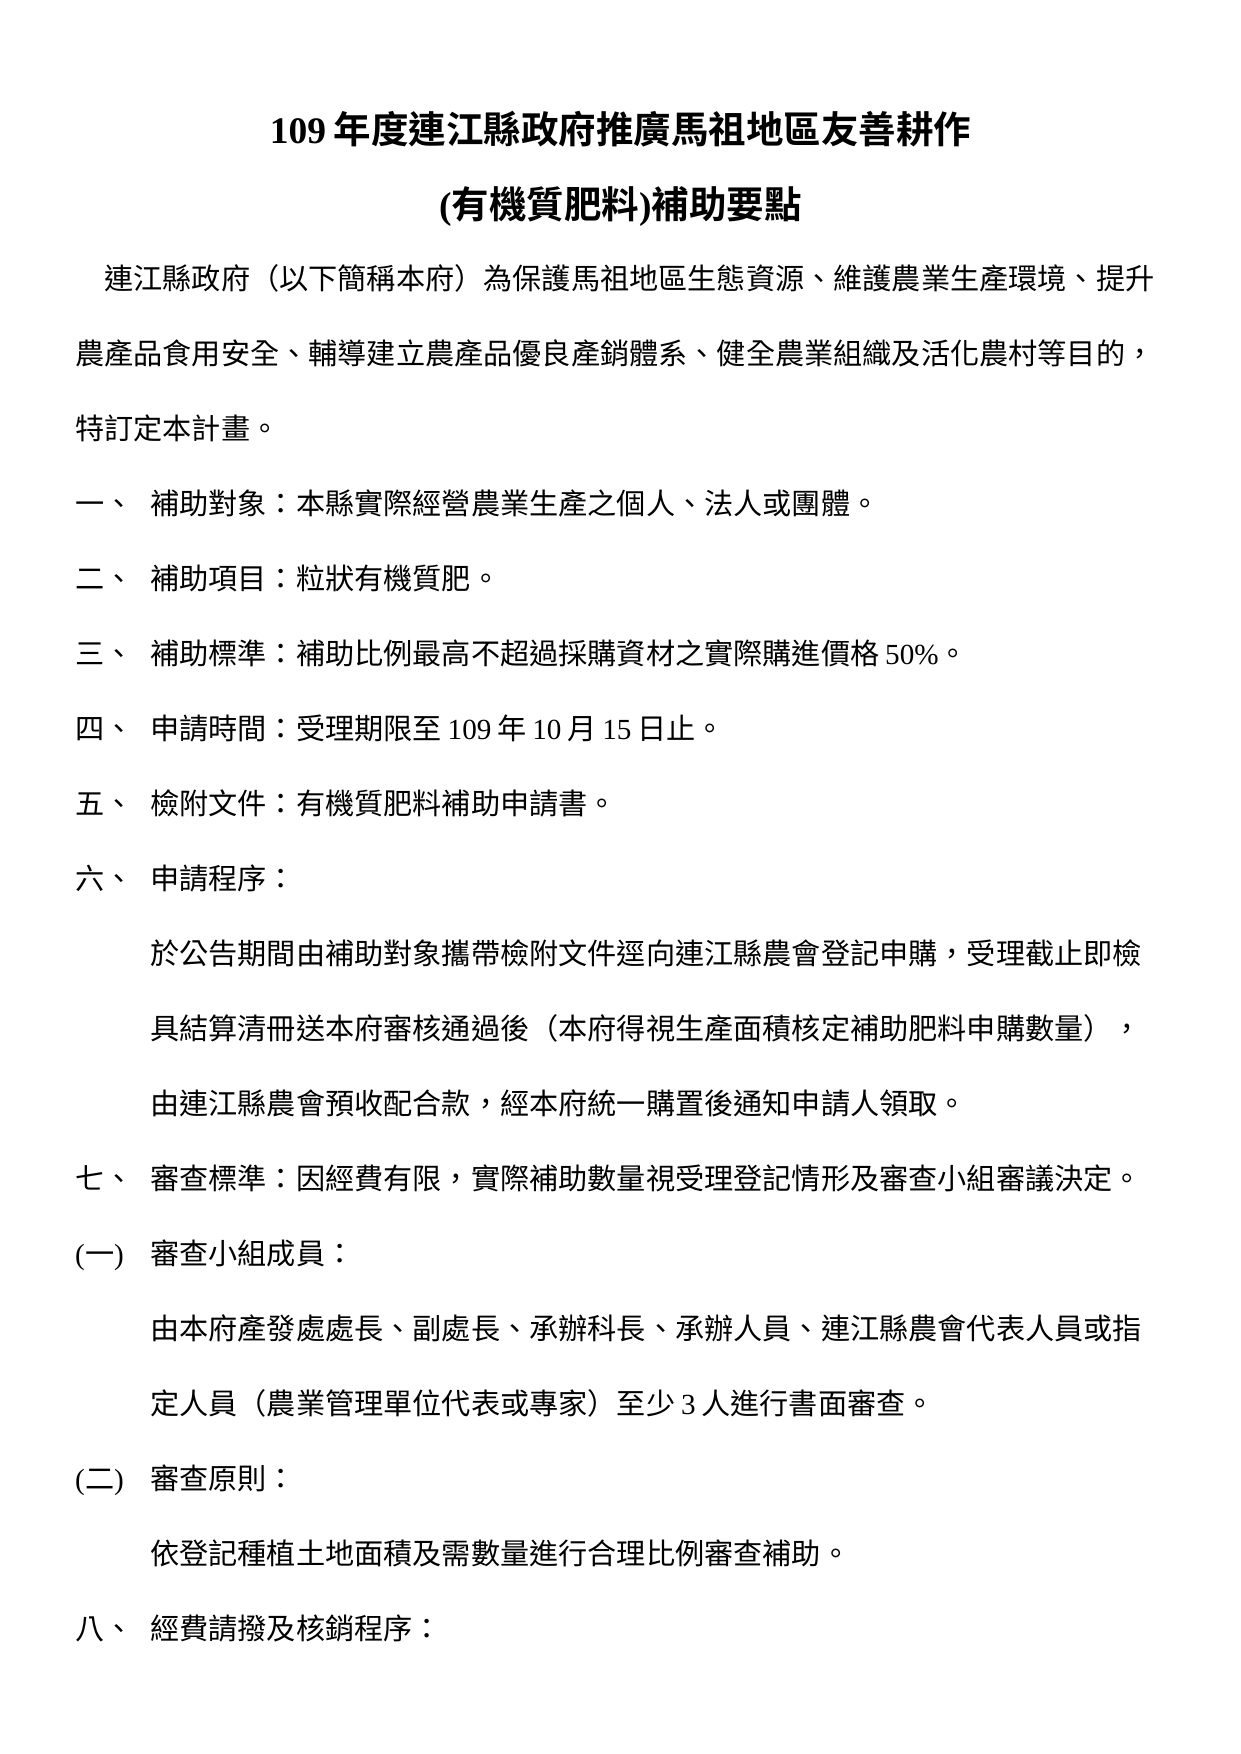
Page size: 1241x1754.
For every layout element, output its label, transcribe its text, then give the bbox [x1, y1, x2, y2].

list 於公告期間由補助對象攜帶檢附文件逕向連江縣農會登記申購，受理截止即檢具結算清冊送本府審核通過後（本府得視生產面積核定補助肥料申購數量），由連江縣農會預收配合款，經本府統一購置後通知申請人領取。 [150, 914, 1165, 1139]
list 申請程序： [75, 839, 1165, 914]
list 補助對象：本縣實際經營農業生產之個人、法人或團體。 [75, 464, 1165, 539]
list 申請時間：受理期限至109年10月15日止。 [75, 689, 1165, 764]
list 檢附文件：有機質肥料補助申請書。 [75, 764, 1165, 839]
list 審查小組成員： [75, 1214, 1165, 1289]
list 補助標準：補助比例最高不超過採購資材之實際購進價格50%。 [75, 614, 1165, 689]
list 依登記種植土地面積及需數量進行合理比例審查補助。 [150, 1514, 1165, 1589]
list 補助項目：粒狀有機質肥。 [75, 539, 1165, 614]
list 審查原則： [75, 1439, 1165, 1514]
list 審查標準：因經費有限，實際補助數量視受理登記情形及審查小組審議決定。 [75, 1139, 1165, 1214]
list 由本府產發處處長、副處長、承辦科長、承辦人員、連江縣農會代表人員或指定人員（農業管理單位代表或專家）至少3人進行書面審查。 [150, 1289, 1165, 1439]
list 經費請撥及核銷程序： [75, 1589, 1165, 1664]
text 連江縣政府（以下簡稱本府）為保護馬祖地區生態資源、維護農業生產環境、提升農產品食用安全、輔導建立農產品優良產銷體系、健全農業組織及活化農村等目的，特訂定本計畫。 [75, 239, 1165, 464]
text 109年度連江縣政府推廣馬祖地區友善耕作 [75, 89, 1165, 164]
text (有機質肥料)補助要點 [75, 164, 1165, 239]
